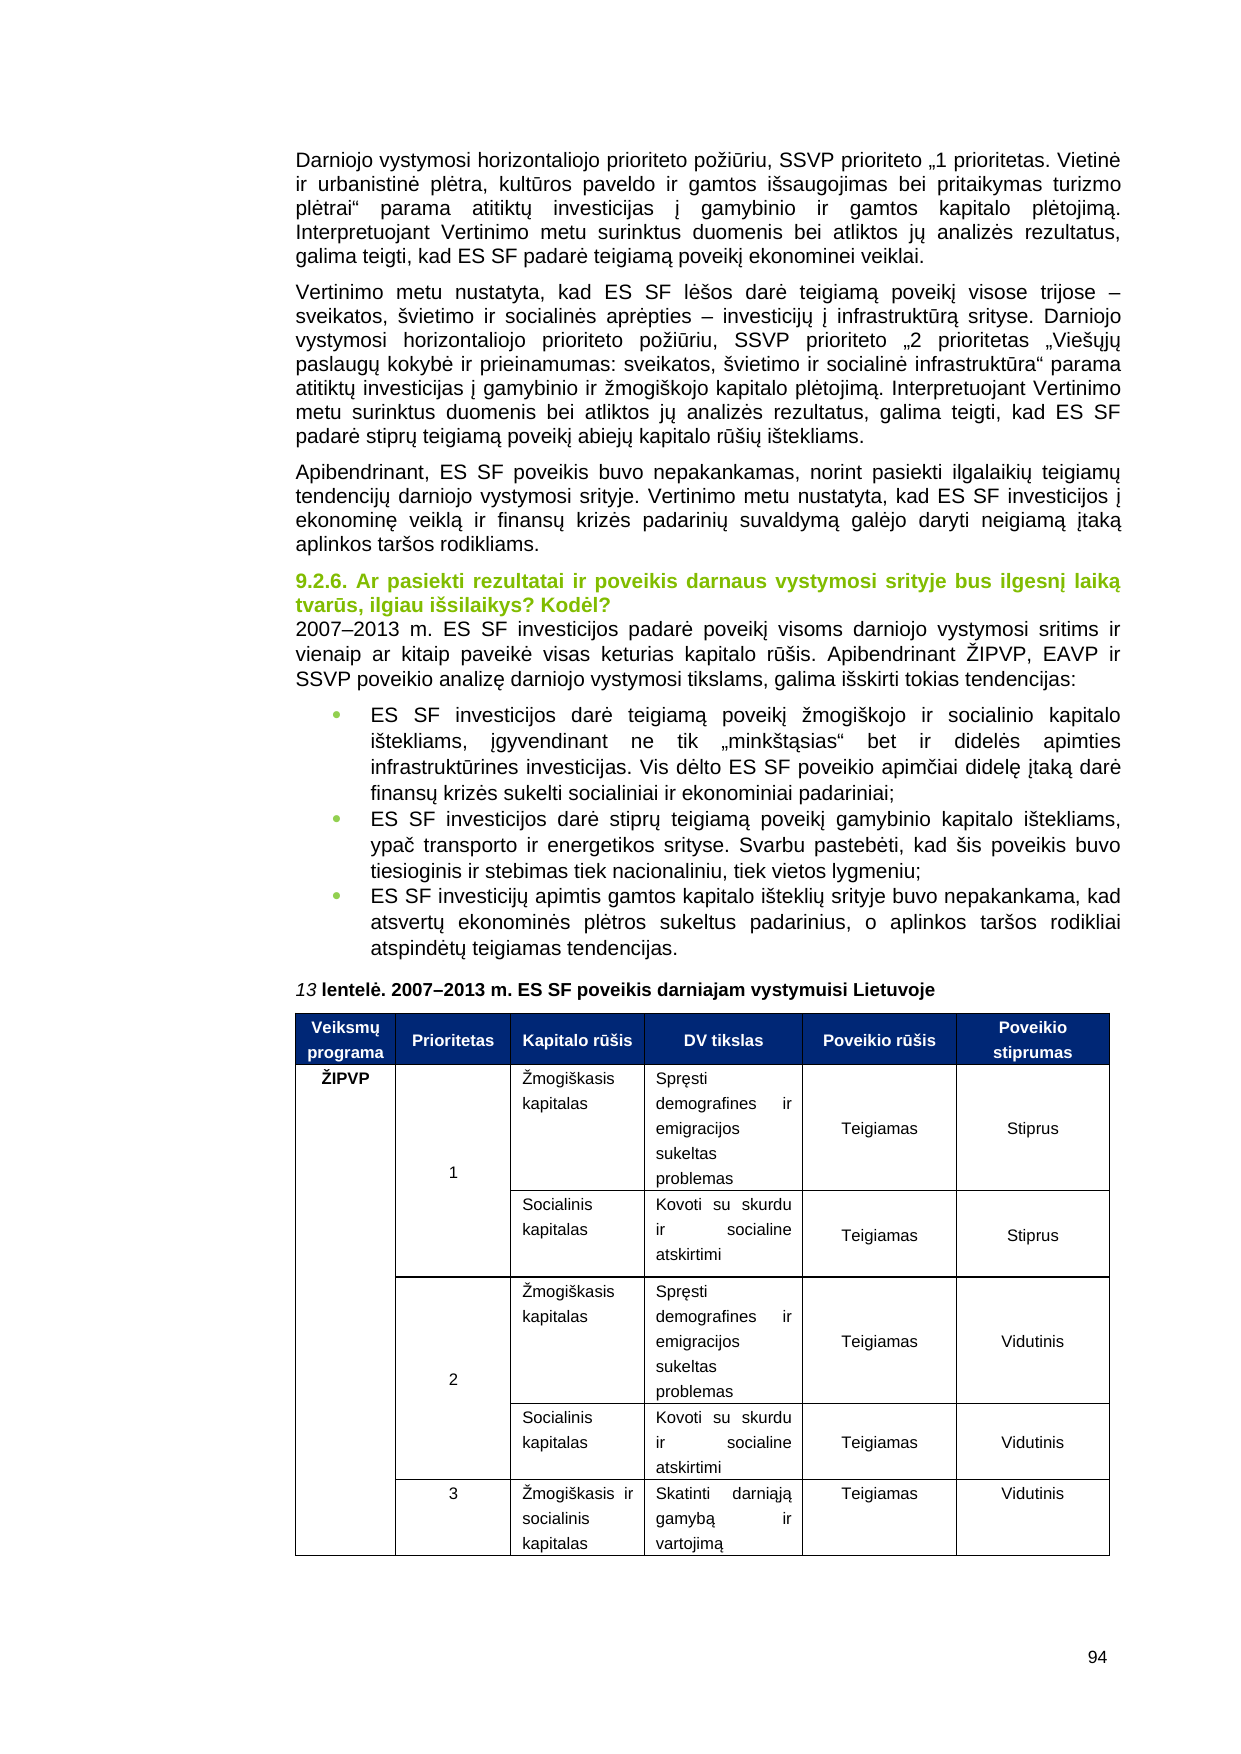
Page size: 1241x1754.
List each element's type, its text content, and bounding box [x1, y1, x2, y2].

table_cell Vidutinis [957, 1404, 1109, 1478]
table_cell 3 [396, 1480, 510, 1554]
table_cell Žmogiškasis ir socialinis kapitalas [511, 1480, 644, 1554]
table_cell Vidutinis [957, 1278, 1109, 1402]
table_header Poveikio rūšis [803, 1014, 956, 1064]
text 13 lentelė. 2007–2013 m. ES SF poveikis darniajam vystymuisi Lietuvoje [295, 978, 1122, 1000]
table_cell ŽIPVP [296, 1065, 395, 1554]
text Apibendrinant, ES SF poveikis buvo nepakankamas, norint pasiekti ilgalaikių teigiamų tendencijų darniojo vystymosi srityje. Vertinimo metu nustatyta, kad ES SF investicijos į ekonominę veiklą ir finansų krizės padarinių suvaldymą galėjo daryti neigiamą įtaką aplinkos taršos rodikliams. [295, 460, 1122, 556]
table_cell Teigiamas [803, 1065, 956, 1190]
text 2007–2013 m. ES SF investicijos padarė poveikį visoms darniojo vystymosi sritims ir vienaip ar kitaip paveikė visas keturias kapitalo rūšis. Apibendrinant ŽIPVP, EAVP ir SSVP poveikio analizę darniojo vystymosi tikslams, galima išskirti tokias tendencijas: [295, 616, 1122, 691]
text 9.2.6. Ar pasiekti rezultatai ir poveikis darnaus vystymosi srityje bus ilgesnį laiką tvarūs, ilgiau išsilaikys? Kodėl? [295, 568, 1122, 616]
table_header Kapitalo rūšis [511, 1014, 644, 1064]
table_cell Stiprus [957, 1065, 1109, 1190]
table_cell Teigiamas [803, 1404, 956, 1478]
text Vertinimo metu nustatyta, kad ES SF lėšos darė teigiamą poveikį visose trijose – sveikatos, švietimo ir socialinės aprėpties – investicijų į infrastruktūrą srityse. Darniojo vystymosi horizontaliojo prioriteto požiūriu, SSVP prioriteto „2 prioritetas „Viešųjų paslaugų kokybė ir prieinamumas: sveikatos, švietimo ir socialinė infrastruktūra“ parama atitiktų investicijas į gamybinio ir žmogiškojo kapitalo plėtojimą. Interpretuojant Vertinimo metu surinktus duomenis bei atliktos jų analizės rezultatus, galima teigti, kad ES SF padarė stiprų teigiamą poveikį abiejų kapitalo rūšių ištekliams. [295, 280, 1122, 448]
table_cell Žmogiškasis kapitalas [511, 1065, 644, 1190]
table_cell Socialinis kapitalas [511, 1404, 644, 1478]
list ES SF investicijų apimtis gamtos kapitalo išteklių srityje buvo nepakankama, kad atsvertų ekonominės plėtros sukeltus padarinius, o aplinkos taršos rodikliai atspindėtų teigiamas tendencijas. [333, 884, 1122, 960]
table_cell 2 [396, 1278, 510, 1478]
table_cell Teigiamas [803, 1191, 956, 1276]
table_header Veiksmų programa [296, 1014, 395, 1064]
table_cell Teigiamas [803, 1278, 956, 1402]
table_cell Kovoti su skurdu ir socialine atskirtimi [645, 1404, 802, 1478]
table_header Prioritetas [396, 1014, 510, 1064]
table_header Poveikio stiprumas [957, 1014, 1109, 1064]
table_cell Socialinis kapitalas [511, 1191, 644, 1276]
table_cell 1 [396, 1065, 510, 1276]
table_cell Žmogiškasis kapitalas [511, 1278, 644, 1402]
list ES SF investicijos darė stiprų teigiamą poveikį gamybinio kapitalo ištekliams, ypač transporto ir energetikos srityse. Svarbu pastebėti, kad šis poveikis buvo tiesioginis ir stebimas tiek nacionaliniu, tiek vietos lygmeniu; [333, 807, 1122, 882]
table_cell Spręsti demografines ir emigracijos sukeltas problemas [645, 1065, 802, 1190]
table_cell Kovoti su skurdu ir socialine atskirtimi [645, 1191, 802, 1276]
table_cell Vidutinis [957, 1480, 1109, 1554]
table_cell Skatinti darniąją gamybą ir vartojimą [645, 1480, 802, 1554]
table_header DV tikslas [645, 1014, 802, 1064]
table_cell Teigiamas [803, 1480, 956, 1554]
list ES SF investicijos darė teigiamą poveikį žmogiškojo ir socialinio kapitalo ištekliams, įgyvendinant ne tik „minkštąsias“ bet ir didelės apimties infrastruktūrines investicijas. Vis dėlto ES SF poveikio apimčiai didelę įtaką darė finansų krizės sukelti socialiniai ir ekonominiai padariniai; [333, 703, 1122, 805]
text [295, 148, 1122, 267]
table_cell Spręsti demografines ir emigracijos sukeltas problemas [645, 1278, 802, 1402]
table_cell Stiprus [957, 1191, 1109, 1276]
